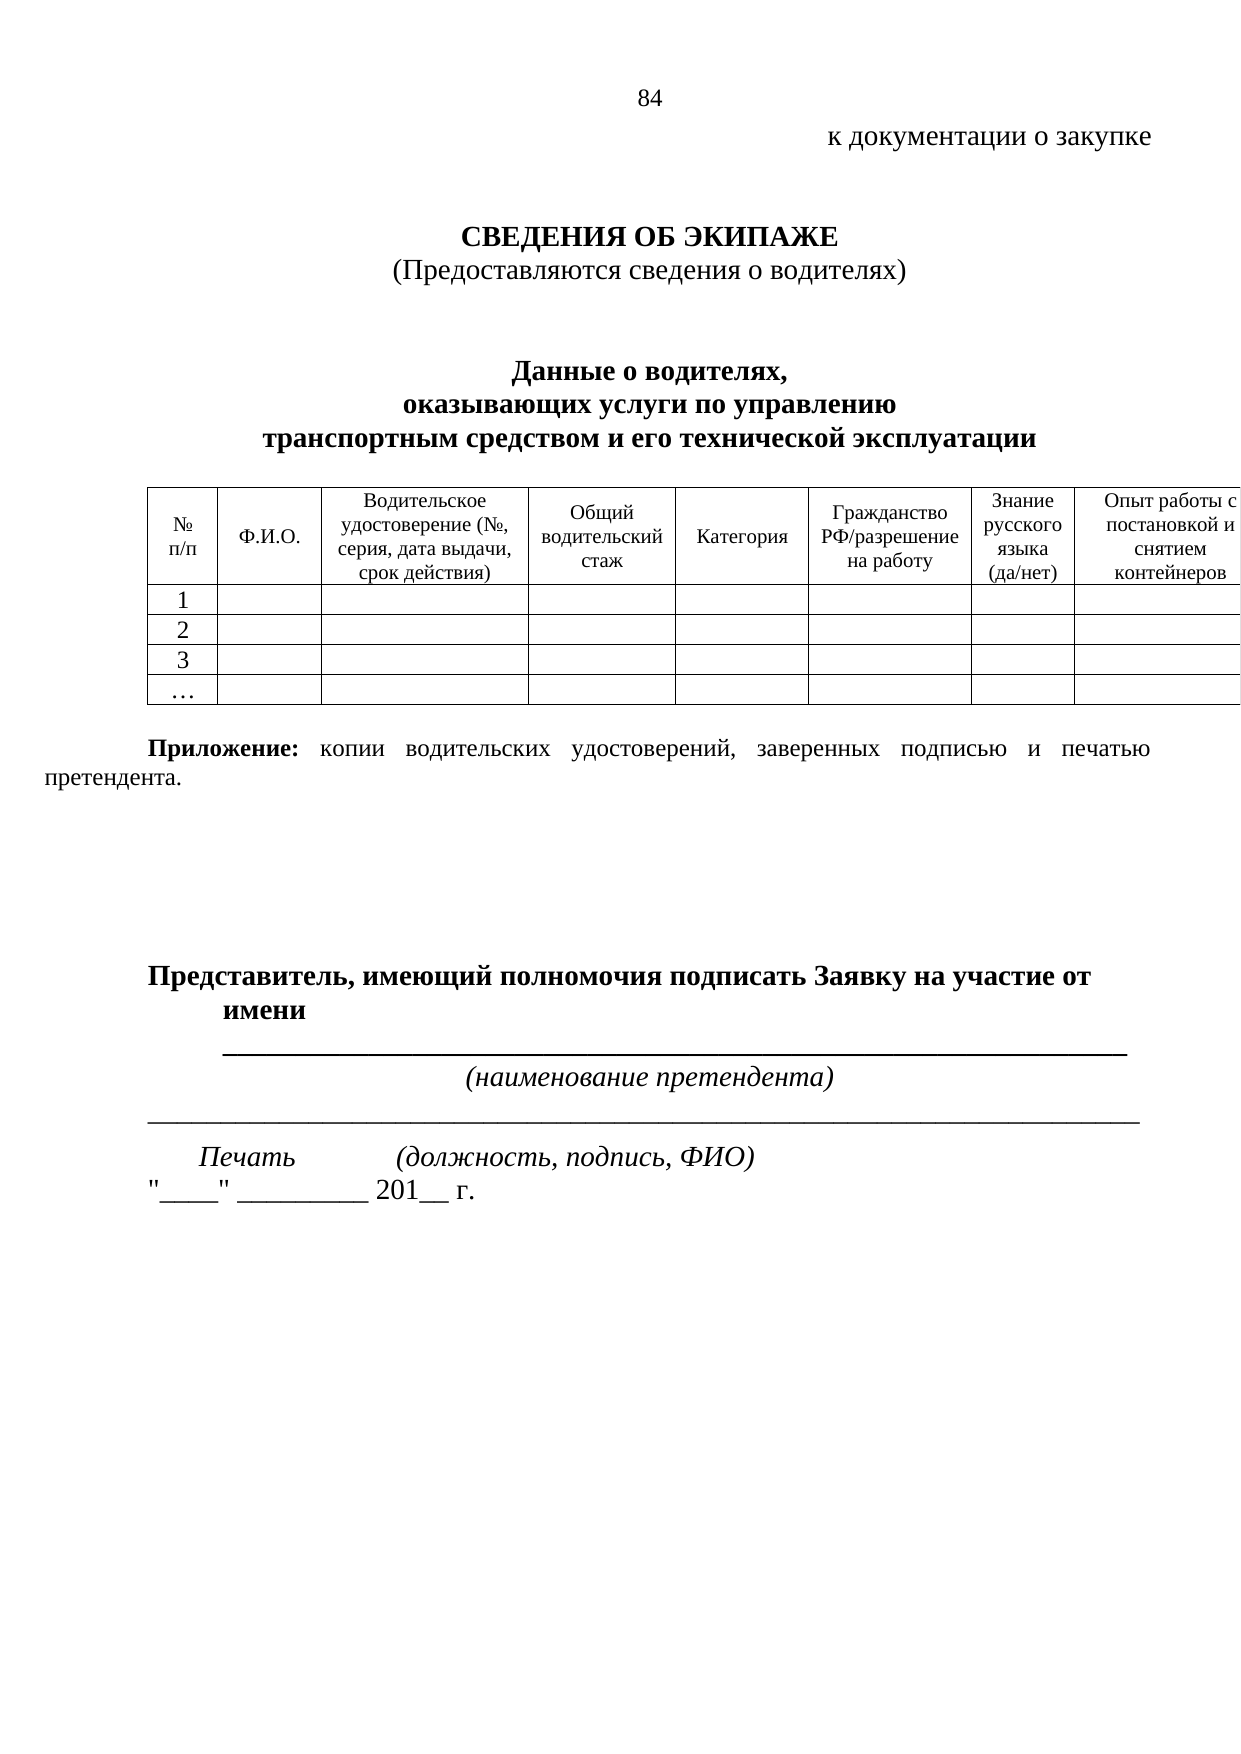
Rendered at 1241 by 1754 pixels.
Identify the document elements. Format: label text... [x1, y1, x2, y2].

text "____" _________ 201__ г. [148, 1172, 1152, 1206]
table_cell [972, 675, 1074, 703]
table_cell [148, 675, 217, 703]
subtitle Представитель, имеющий полномочия подписать Заявку на участие от имени ______________________________________________________________ [148, 958, 1152, 1059]
text Данные о водителях, [148, 353, 1152, 386]
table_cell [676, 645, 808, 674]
text СВЕДЕНИЯ ОБ ЭКИПАЖЕ [148, 219, 1152, 252]
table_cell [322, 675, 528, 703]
text ____________________________________________________________________ [148, 1093, 1152, 1126]
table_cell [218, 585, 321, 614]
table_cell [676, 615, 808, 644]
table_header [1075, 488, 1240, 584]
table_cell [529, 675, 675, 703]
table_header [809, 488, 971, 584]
text (наименование претендента) [148, 1059, 1152, 1093]
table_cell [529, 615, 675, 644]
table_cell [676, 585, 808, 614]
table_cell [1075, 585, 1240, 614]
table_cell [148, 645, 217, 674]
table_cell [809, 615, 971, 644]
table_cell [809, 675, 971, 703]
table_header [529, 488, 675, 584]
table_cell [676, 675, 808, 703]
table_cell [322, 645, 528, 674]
text Печать (должность, подпись, ФИО) [148, 1139, 1152, 1172]
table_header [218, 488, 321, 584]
text оказывающих услуги по управлению [110, 386, 1152, 420]
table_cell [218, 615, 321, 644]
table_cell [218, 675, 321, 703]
text транспортным средством и его технической эксплуатации [110, 420, 1152, 453]
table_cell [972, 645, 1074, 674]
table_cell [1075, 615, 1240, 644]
text (Предоставляются сведения о водителях) [148, 252, 1152, 286]
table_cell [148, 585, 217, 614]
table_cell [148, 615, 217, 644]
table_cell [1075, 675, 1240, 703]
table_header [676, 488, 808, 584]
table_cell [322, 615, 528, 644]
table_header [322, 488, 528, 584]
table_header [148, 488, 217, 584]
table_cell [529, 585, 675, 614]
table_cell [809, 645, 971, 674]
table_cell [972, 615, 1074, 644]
text к документации о закупке [148, 118, 1152, 152]
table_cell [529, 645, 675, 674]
list Приложение: копии водительских удостоверений, заверенных подписью и печатью претендента. [44, 733, 1152, 791]
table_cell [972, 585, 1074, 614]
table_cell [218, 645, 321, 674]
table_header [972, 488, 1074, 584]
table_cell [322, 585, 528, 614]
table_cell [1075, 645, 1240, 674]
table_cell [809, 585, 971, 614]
